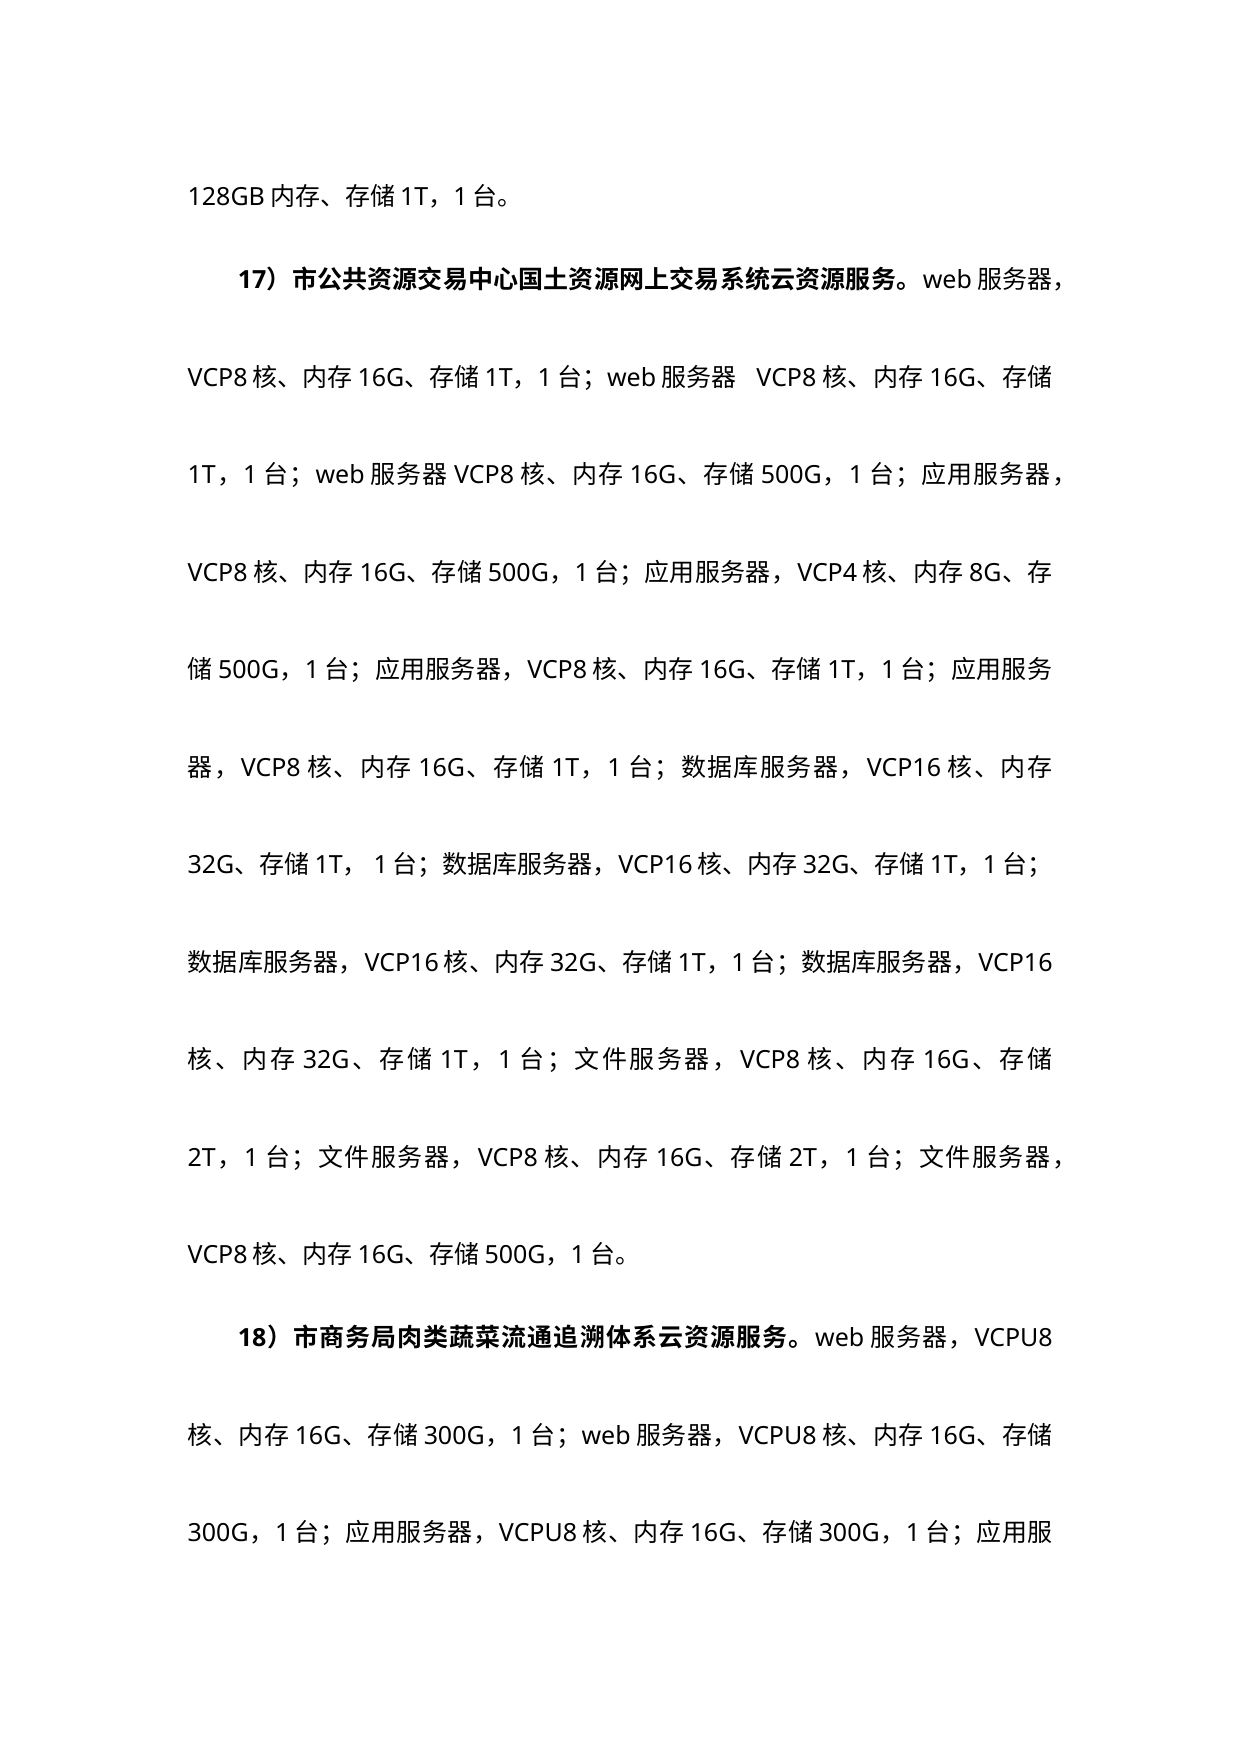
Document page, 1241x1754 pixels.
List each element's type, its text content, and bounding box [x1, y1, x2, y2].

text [187, 1303, 1053, 1563]
text 17）市公共资源交易中心国土资源网上交易系统云资源服务。web服务器，VCP8核、内存16G、存储1T，1台；web服务器 VCP8核、内存16G、存储1T，1台；web服务器VCP8核、内存16G、存储500G，1台；应用服务器，VCP8核、内存16G、存储500G，1台；应用服务器，VCP4核、内存8G、存储500G，1台；应用服务器，VCP8核、内存16G、存储1T，1台；应用服务器，VCP8核、内存16G、存储1T，1台；数据库服务器，VCP16核、内存32G、存储1T， 1台；数据库服务器，VCP16核、内存32G、存储1T，1台；数据库服务器，VCP16核、内存32G、存储1T，1台；数据库服务器，VCP16核、内存32G、存储1T，1台；文件服务器，VCP8核、内存16G、存储2T，1台；文件服务器，VCP8核、内存16G、存储2T，1台；文件服务器，VCP8核、内存16G、存储500G，1台。 [187, 245, 1053, 1285]
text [187, 162, 1053, 227]
